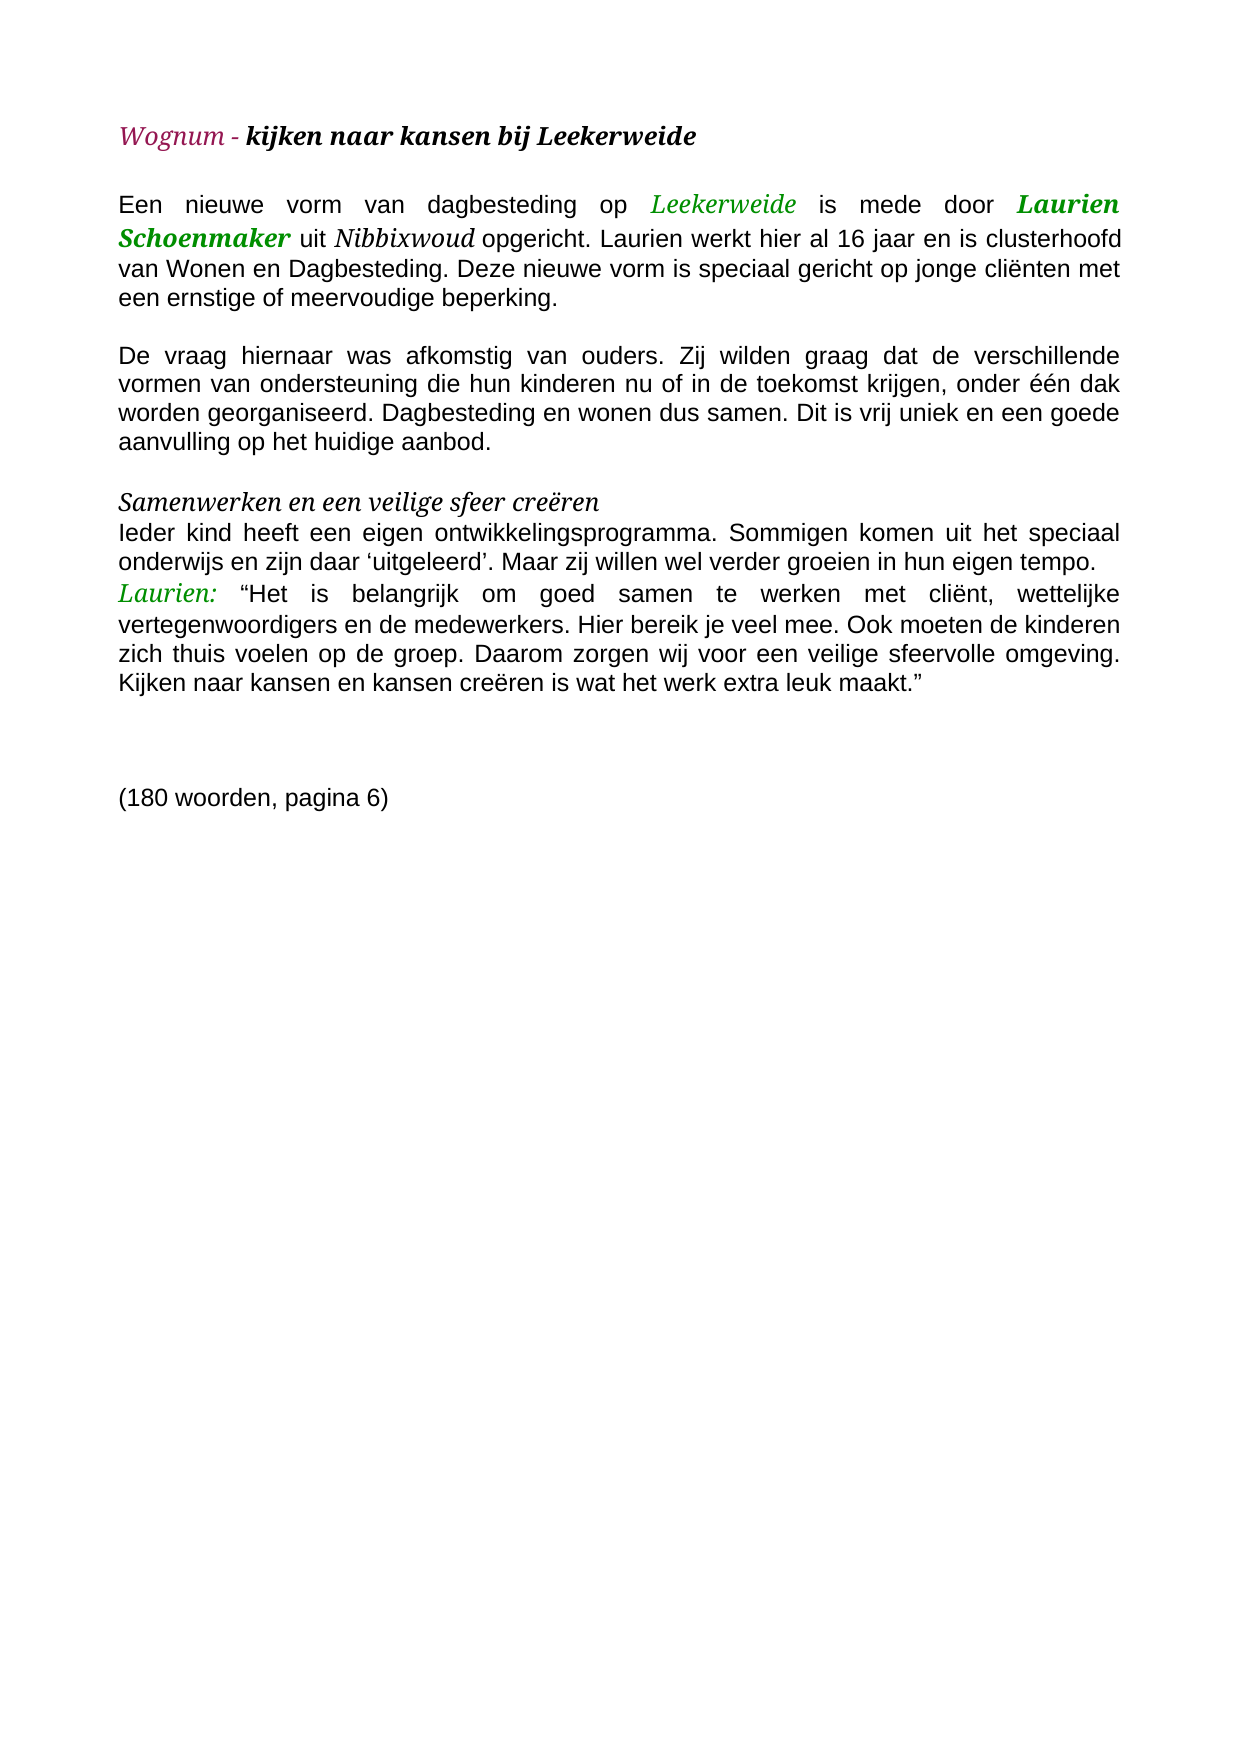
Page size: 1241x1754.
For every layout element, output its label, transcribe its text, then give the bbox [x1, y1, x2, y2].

text Samenwerken en een veilige sfeer creëren [118, 484, 1122, 518]
text Ieder kind heeft een eigen ontwikkelingsprogramma. Sommigen komen uit het speciaal onderwijs en zijn daar ‘uitgeleerd’. Maar zij willen wel verder groeien in hun eigen tempo. [118, 518, 1122, 576]
text De vraag hiernaar was afkomstig van ouders. Zij wilden graag dat de verschillende vormen van ondersteuning die hun kinderen nu of in de toekomst krijgen, onder één dak worden georganiseerd. Dagbesteding en wonen dus samen. Dit is vrij uniek en een goede aanvulling op het huidige aanbod. [118, 341, 1122, 456]
text (180 woorden, pagina 6) [118, 782, 1122, 811]
text Laurien: “Het is belangrijk om goed samen te werken met cliënt, wettelijke vertegenwoordigers en de medewerkers. Hier bereik je veel mee. Ook moeten de kinderen zich thuis voelen op de groep. Daarom zorgen wij voor een veilige sfeervolle omgeving. Kijken naar kansen en kansen creëren is wat het werk extra leuk maakt.” [118, 576, 1122, 696]
text Wognum - kijken naar kansen bij Leekerweide [118, 118, 1122, 152]
text Een nieuwe vorm van dagbesteding op Leekerweide is mede door Laurien Schoenmaker uit Nibbixwoud opgericht. Laurien werkt hier al 16 jaar en is clusterhoofd van Wonen en Dagbesteding. Deze nieuwe vorm is speciaal gericht op jonge cliënten met een ernstige of meervoudige beperking. [118, 186, 1122, 312]
